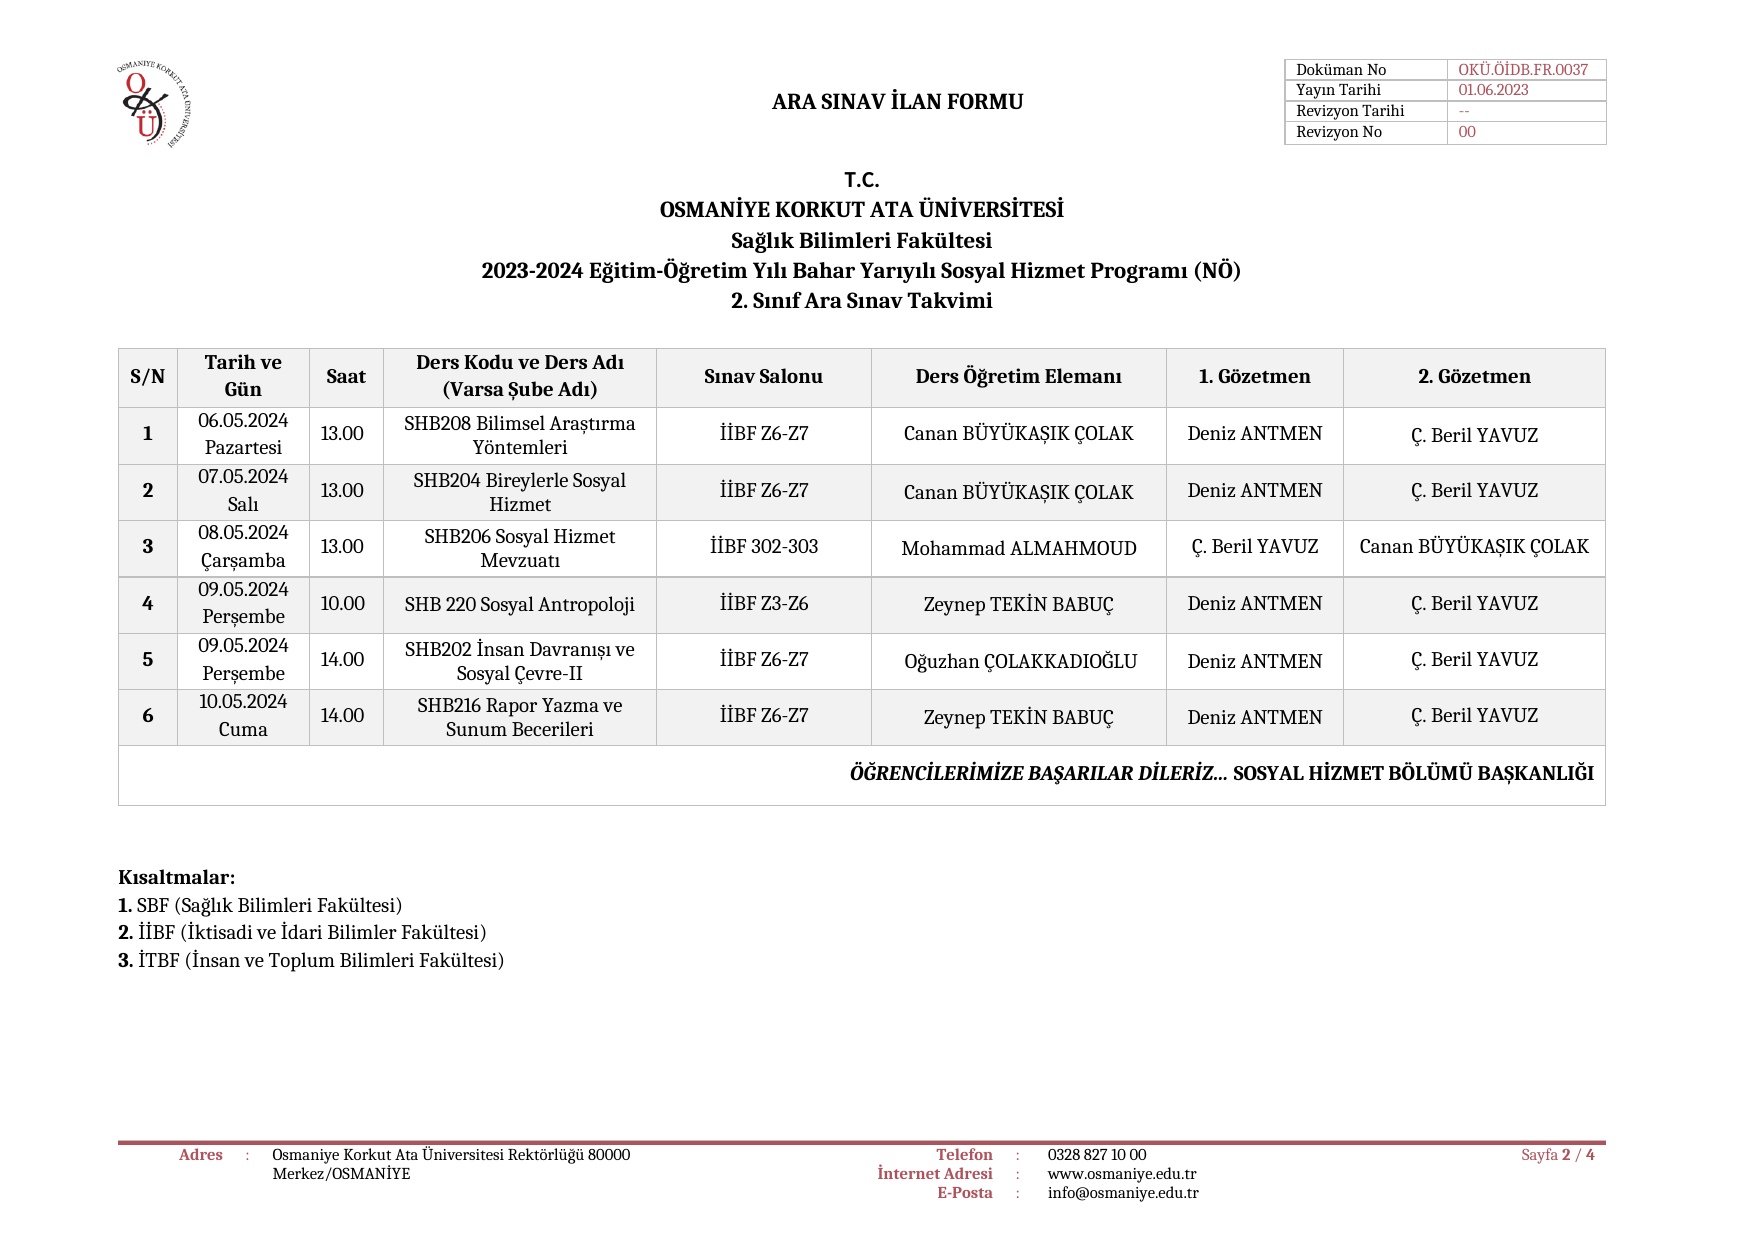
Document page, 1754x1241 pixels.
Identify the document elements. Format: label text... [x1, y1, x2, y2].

table_header Sınav Salonu [657, 349, 871, 407]
table_cell İİBF Z6-Z7 [657, 690, 871, 745]
table_cell SHB206 Sosyal Hizmet Mevzuatı [384, 521, 656, 576]
table_cell 09.05.2024 Perşembe [178, 634, 309, 689]
table_cell 13.00 [310, 521, 383, 576]
table_cell Ç. Beril YAVUZ [1344, 578, 1605, 633]
text T.C. [118, 165, 1606, 193]
text 2. Sınıf Ara Sınav Takvimi [118, 288, 1606, 314]
table_cell Deniz ANTMEN [1167, 578, 1343, 633]
table_header Tarih ve Gün [178, 349, 309, 407]
table_cell İİBF 302-303 [657, 521, 871, 576]
table_cell Deniz ANTMEN [1167, 690, 1343, 745]
table_cell Ç. Beril YAVUZ [1344, 465, 1605, 520]
table_cell SHB208 Bilimsel Araştırma Yöntemleri [384, 408, 656, 464]
table_cell İİBF Z6-Z7 [657, 408, 871, 464]
table_cell Mohammad ALMAHMOUD [872, 521, 1166, 576]
table_cell Deniz ANTMEN [1167, 465, 1343, 520]
table_header 2. Gözetmen [1344, 349, 1605, 407]
table_cell 09.05.2024 Perşembe [178, 578, 309, 633]
table_cell Oğuzhan ÇOLAKKADIOĞLU [872, 634, 1166, 689]
table_cell SHB204 Bireylerle Sosyal Hizmet [384, 465, 656, 520]
table_cell İİBF Z6-Z7 [657, 465, 871, 520]
table_header Ders Kodu ve Ders Adı (Varsa Şube Adı) [384, 349, 656, 407]
table_cell Canan BÜYÜKAŞIK ÇOLAK [872, 408, 1166, 464]
table_cell SHB202 İnsan Davranışı ve Sosyal Çevre-II [384, 634, 656, 689]
table_cell SHB 220 Sosyal Antropoloji [384, 578, 656, 633]
table_cell 14.00 [310, 690, 383, 745]
table_cell 2 [119, 465, 177, 520]
text 2023-2024 Eğitim-Öğretim Yılı Bahar Yarıyılı Sosyal Hizmet Programı (NÖ) [118, 258, 1606, 284]
table_cell 3 [119, 521, 177, 576]
table_cell 13.00 [310, 465, 383, 520]
table_header 1. Gözetmen [1167, 349, 1343, 407]
table_header Ders Öğretim Elemanı [872, 349, 1166, 407]
table_cell 06.05.2024 Pazartesi [178, 408, 309, 464]
table_cell 10.05.2024 Cuma [178, 690, 309, 745]
text Sağlık Bilimleri Fakültesi [118, 227, 1606, 254]
table_cell 1 [119, 408, 177, 464]
table_cell 14.00 [310, 634, 383, 689]
text OSMANİYE KORKUT ATA ÜNİVERSİTESİ [118, 197, 1606, 223]
table_cell 4 [119, 578, 177, 633]
table_cell Ç. Beril YAVUZ [1167, 521, 1343, 576]
table_cell Deniz ANTMEN [1167, 634, 1343, 689]
table_cell 08.05.2024 Çarşamba [178, 521, 309, 576]
table_cell İİBF Z3-Z6 [657, 578, 871, 633]
table_cell Canan BÜYÜKAŞIK ÇOLAK [872, 465, 1166, 520]
text Kısaltmalar: 1. SBF (Sağlık Bilimleri Fakültesi) [118, 866, 1606, 917]
table_cell SHB216 Rapor Yazma ve Sunum Becerileri [384, 690, 656, 745]
table_cell Deniz ANTMEN [1167, 408, 1343, 464]
table_cell ÖĞRENCİLERİMİZE BAŞARILAR DİLERİZ… SOSYAL HİZMET BÖLÜMÜ BAŞKANLIĞI [119, 746, 1605, 804]
picture [117, 60, 191, 148]
table_cell İİBF Z6-Z7 [657, 634, 871, 689]
table_cell Ç. Beril YAVUZ [1344, 408, 1605, 464]
table_cell Canan BÜYÜKAŞIK ÇOLAK [1344, 521, 1605, 576]
table_cell 13.00 [310, 408, 383, 464]
table_header S/N [119, 349, 177, 407]
table_cell Zeynep TEKİN BABUÇ [872, 690, 1166, 745]
table_cell Zeynep TEKİN BABUÇ [872, 578, 1166, 633]
table_cell Ç. Beril YAVUZ [1344, 690, 1605, 745]
table_cell 10.00 [310, 578, 383, 633]
table_cell 6 [119, 690, 177, 745]
table_cell Ç. Beril YAVUZ [1344, 634, 1605, 689]
table_cell 07.05.2024 Salı [178, 465, 309, 520]
table_header Saat [310, 349, 383, 407]
table_cell 5 [119, 634, 177, 689]
text 2. İİBF (İktisadi ve İdari Bilimler Fakültesi) 3. İTBF (İnsan ve Toplum Bilimleri Fakültesi) [118, 921, 1606, 972]
